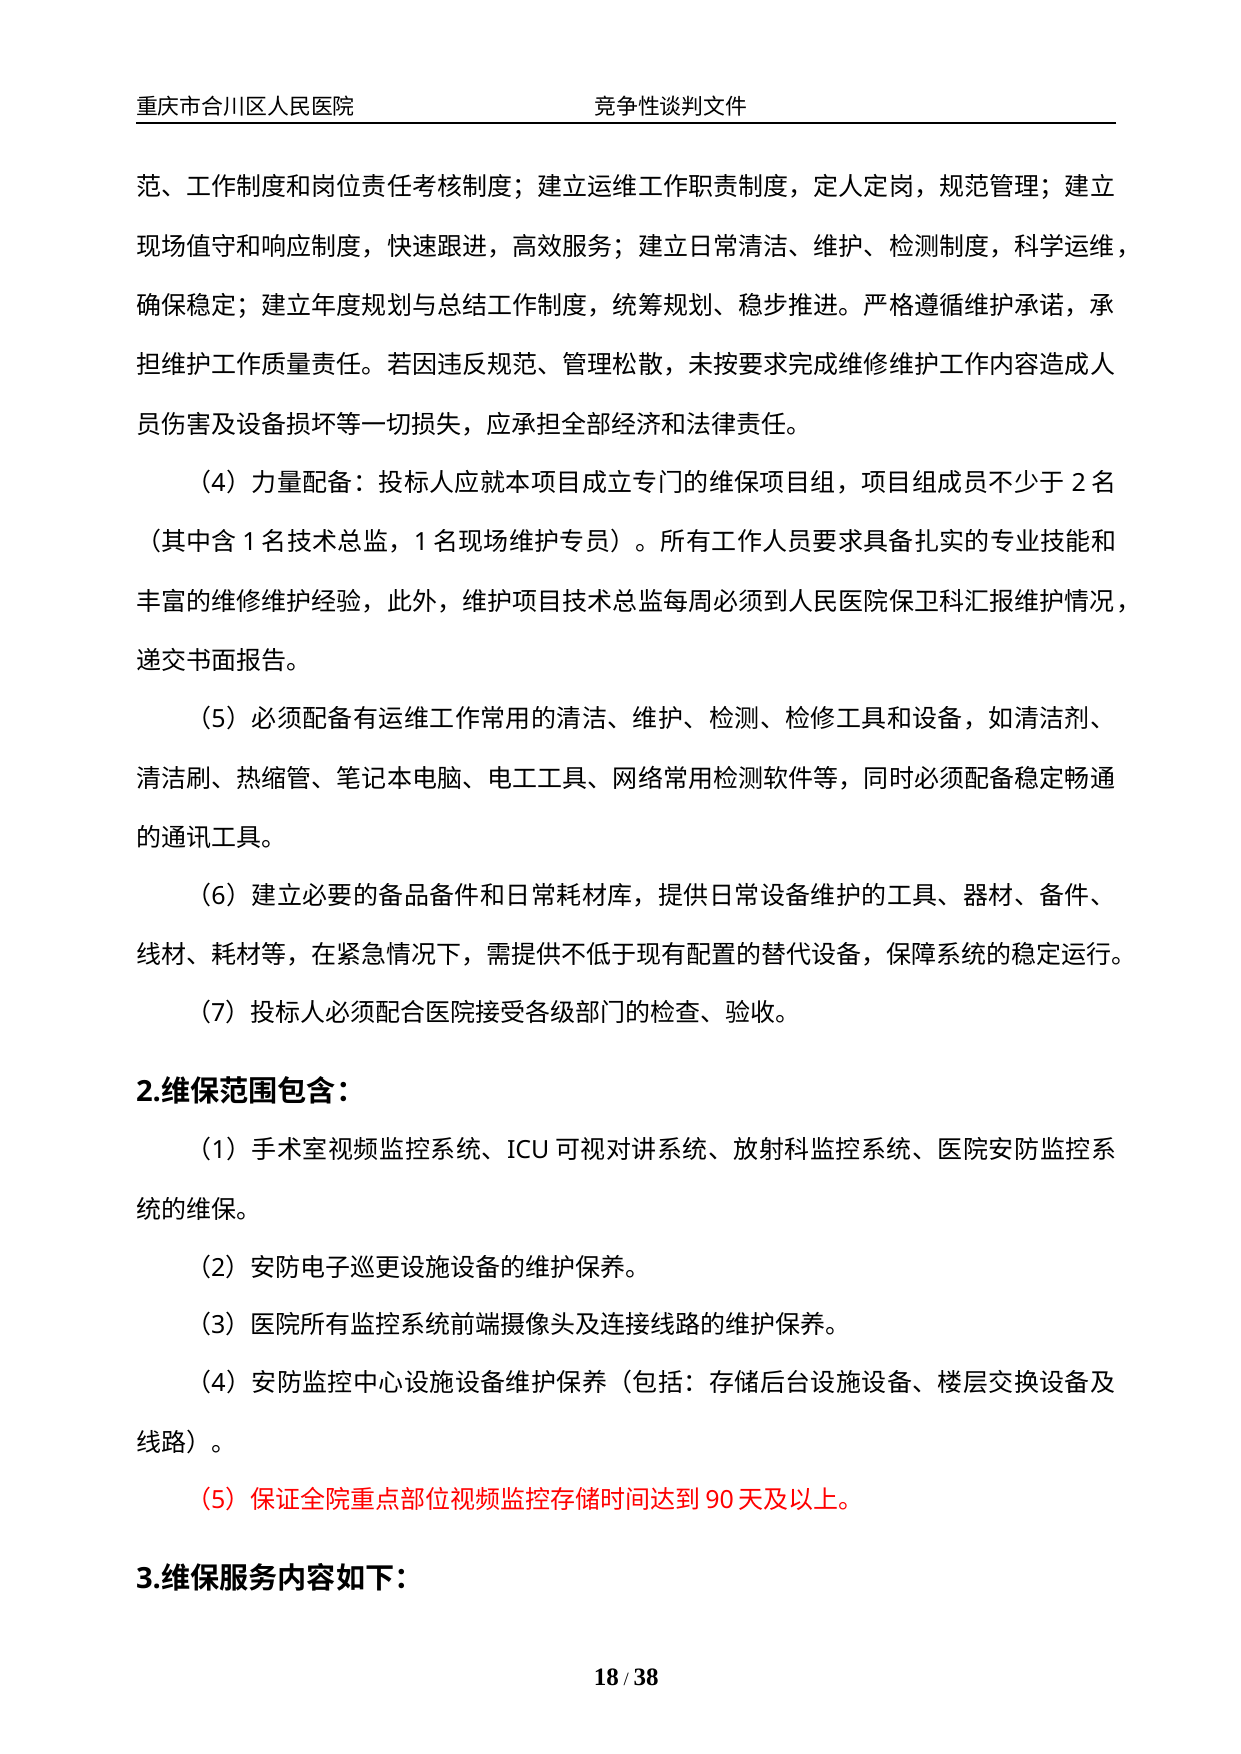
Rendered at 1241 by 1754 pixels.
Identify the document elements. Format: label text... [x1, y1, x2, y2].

text （4）力量配备：投标人应就本项目成立专门的维保项目组，项目组成员不少于2名（其中含1名技术总监，1名现场维护专员）。所有工作人员要求具备扎实的专业技能和丰富的维修维护经验，此外，维护项目技术总监每周必须到人民医院保卫科汇报维护情况，递交书面报告。 [136, 461, 1116, 679]
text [136, 165, 1116, 442]
text （2）安防电子巡更设施设备的维护保养。 [136, 1245, 1116, 1285]
text 3.维保服务内容如下： [136, 1536, 1116, 1616]
text （5）保证全院重点部位视频监控存储时间达到90天及以上。 [136, 1478, 1116, 1518]
text （7）投标人必须配合医院接受各级部门的检查、验收。 [136, 991, 1116, 1031]
text （6）建立必要的备品备件和日常耗材库，提供日常设备维护的工具、器材、备件、线材、耗材等，在紧急情况下，需提供不低于现有配置的替代设备，保障系统的稳定运行。 [136, 874, 1116, 973]
text （5）必须配备有运维工作常用的清洁、维护、检测、检修工具和设备，如清洁剂、清洁刷、热缩管、笔记本电脑、电工工具、网络常用检测软件等，同时必须配备稳定畅通的通讯工具。 [136, 697, 1116, 856]
text （3）医院所有监控系统前端摄像头及连接线路的维护保养。 [136, 1303, 1116, 1343]
text 2.维保范围包含： [136, 1049, 1116, 1128]
text （1）手术室视频监控系统、ICU可视对讲系统、放射科监控系统、医院安防监控系统的维保。 [136, 1128, 1116, 1227]
text （4）安防监控中心设施设备维护保养（包括：存储后台设施设备、楼层交换设备及线路）。 [136, 1361, 1116, 1460]
